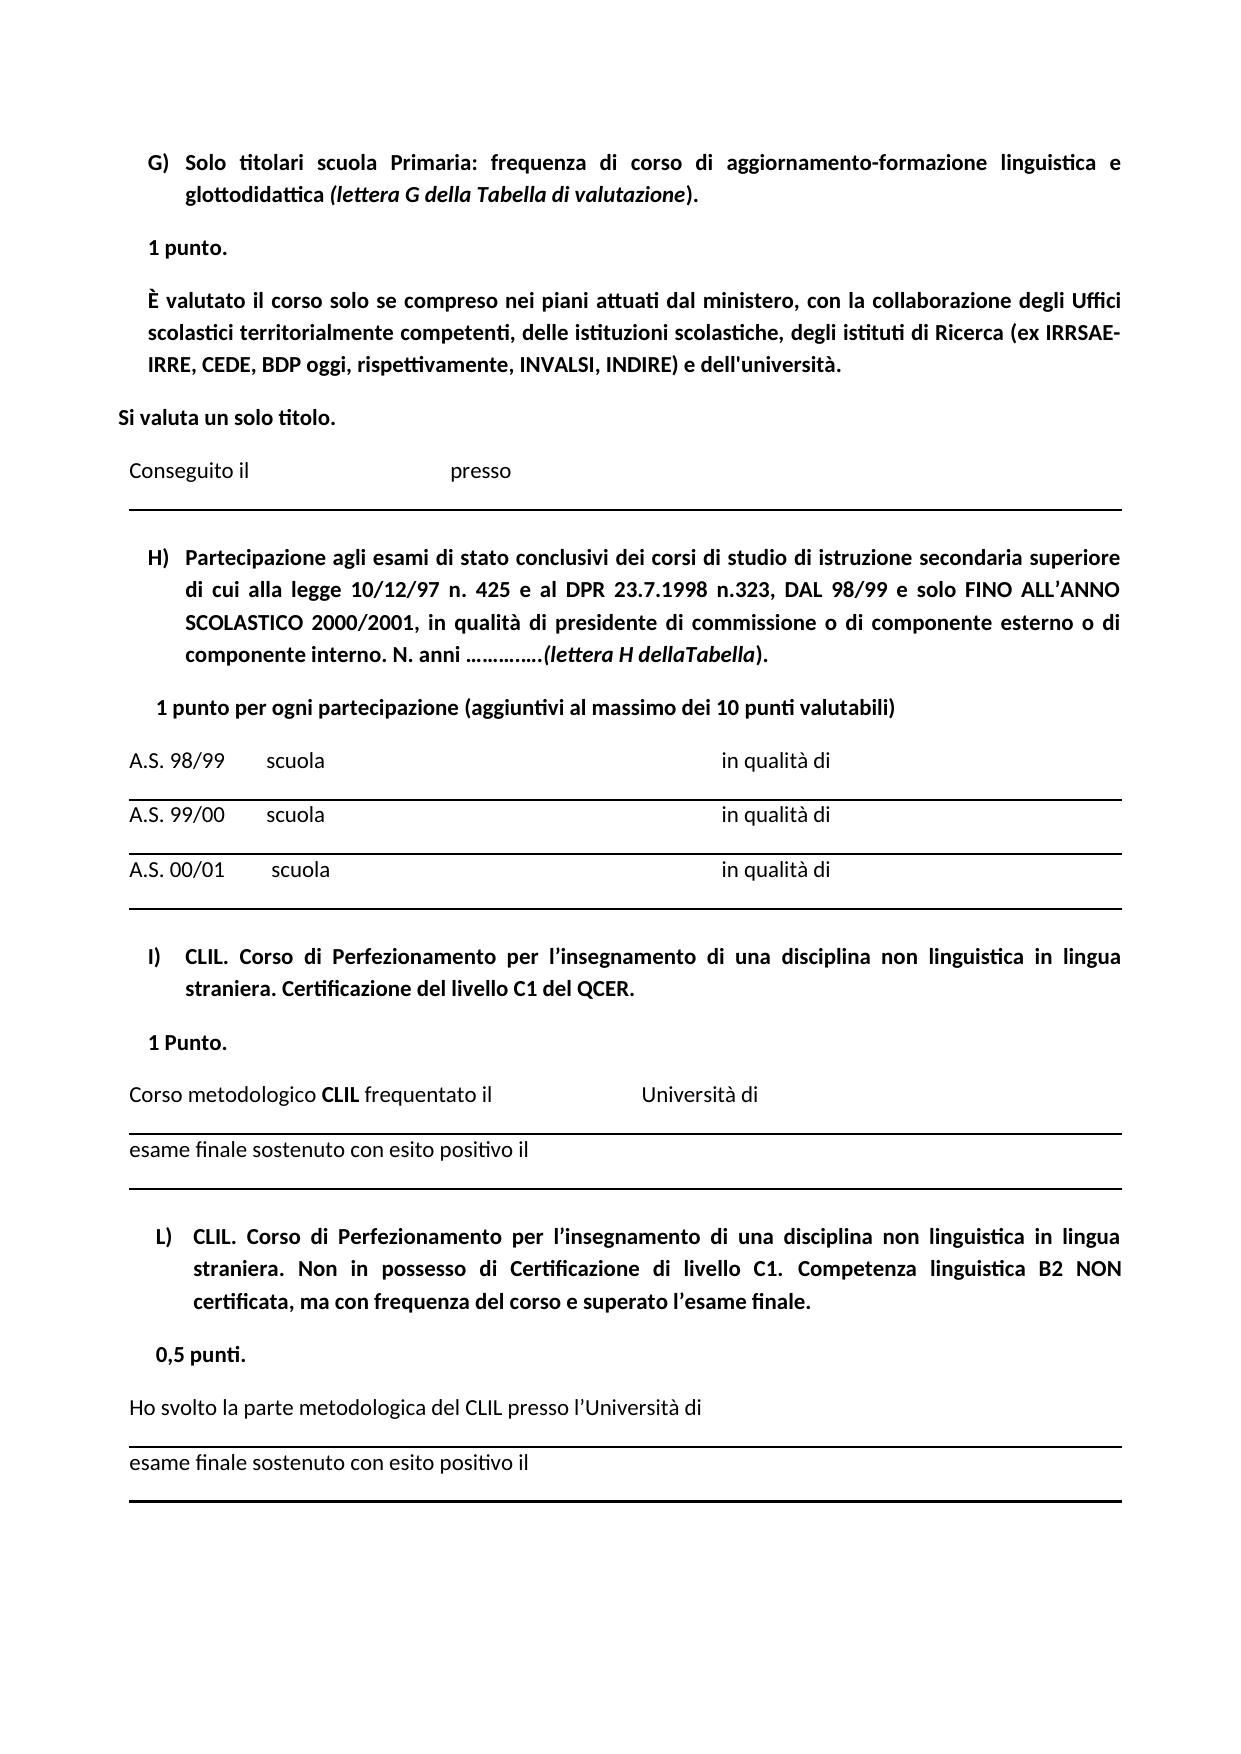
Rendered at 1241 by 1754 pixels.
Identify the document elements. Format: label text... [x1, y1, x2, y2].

list CLIL. Corso di Perfezionamento per l’insegnamento di una disciplina non linguistica in lingua straniera. Certificazione del livello C1 del QCER. [148, 942, 1122, 1003]
list Partecipazione agli esami di stato conclusivi dei corsi di studio di istruzione secondaria superiore di cui alla legge 10/12/97 n. 425 e al DPR 23.7.1998 n.323, DAL 98/99 e solo FINO ALL’ANNO SCOLASTICO 2000/2001, in qualità di presidente di commissione o di componente esterno o di componente interno. N. anni ……….….(lettera H dellaTabella). [148, 543, 1122, 668]
table_cell esame finale sostenuto con esito positivo il [129, 1135, 1122, 1188]
text 1 punto. [148, 233, 1122, 261]
list Solo titolari scuola Primaria: frequenza di corso di aggiornamento-formazione linguistica e glottodidattica (lettera G della Tabella di valutazione). [148, 148, 1122, 208]
list CLIL. Corso di Perfezionamento per l’insegnamento di una disciplina non linguistica in lingua straniera. Non in possesso di Certificazione di livello C1. Competenza linguistica B2 NON certificata, ma con frequenza del corso e superato l’esame finale. [156, 1222, 1122, 1315]
text Si valuta un solo titolo. [118, 403, 1122, 431]
text 1 punto per ogni partecipazione (aggiuntivi al massimo dei 10 punti valutabili) [156, 693, 1122, 721]
table_header Ho svolto la parte metodologica del CLIL presso l’Università di [129, 1393, 1122, 1446]
text 0,5 punti. [156, 1340, 1122, 1368]
table_cell A.S. 00/01 scuola in qualità di [129, 855, 1122, 908]
table_header Corso metodologico CLIL frequentato il Università di [129, 1081, 1122, 1133]
text 1 Punto. [148, 1028, 1122, 1056]
table_header Conseguito il presso [129, 456, 1122, 509]
table_cell esame finale sostenuto con esito positivo il [129, 1448, 1122, 1500]
text È valutato il corso solo se compreso nei piani attuati dal ministero, con la collaborazione degli Uffici scolastici territorialmente competenti, delle istituzioni scolastiche, degli istituti di Ricerca (ex IRRSAE-IRRE, CEDE, BDP oggi, rispettivamente, INVALSI, INDIRE) e dell'università. [148, 286, 1122, 378]
table_header A.S. 98/99 scuola in qualità di [129, 746, 1122, 798]
table_cell A.S. 99/00 scuola in qualità di [129, 801, 1122, 853]
